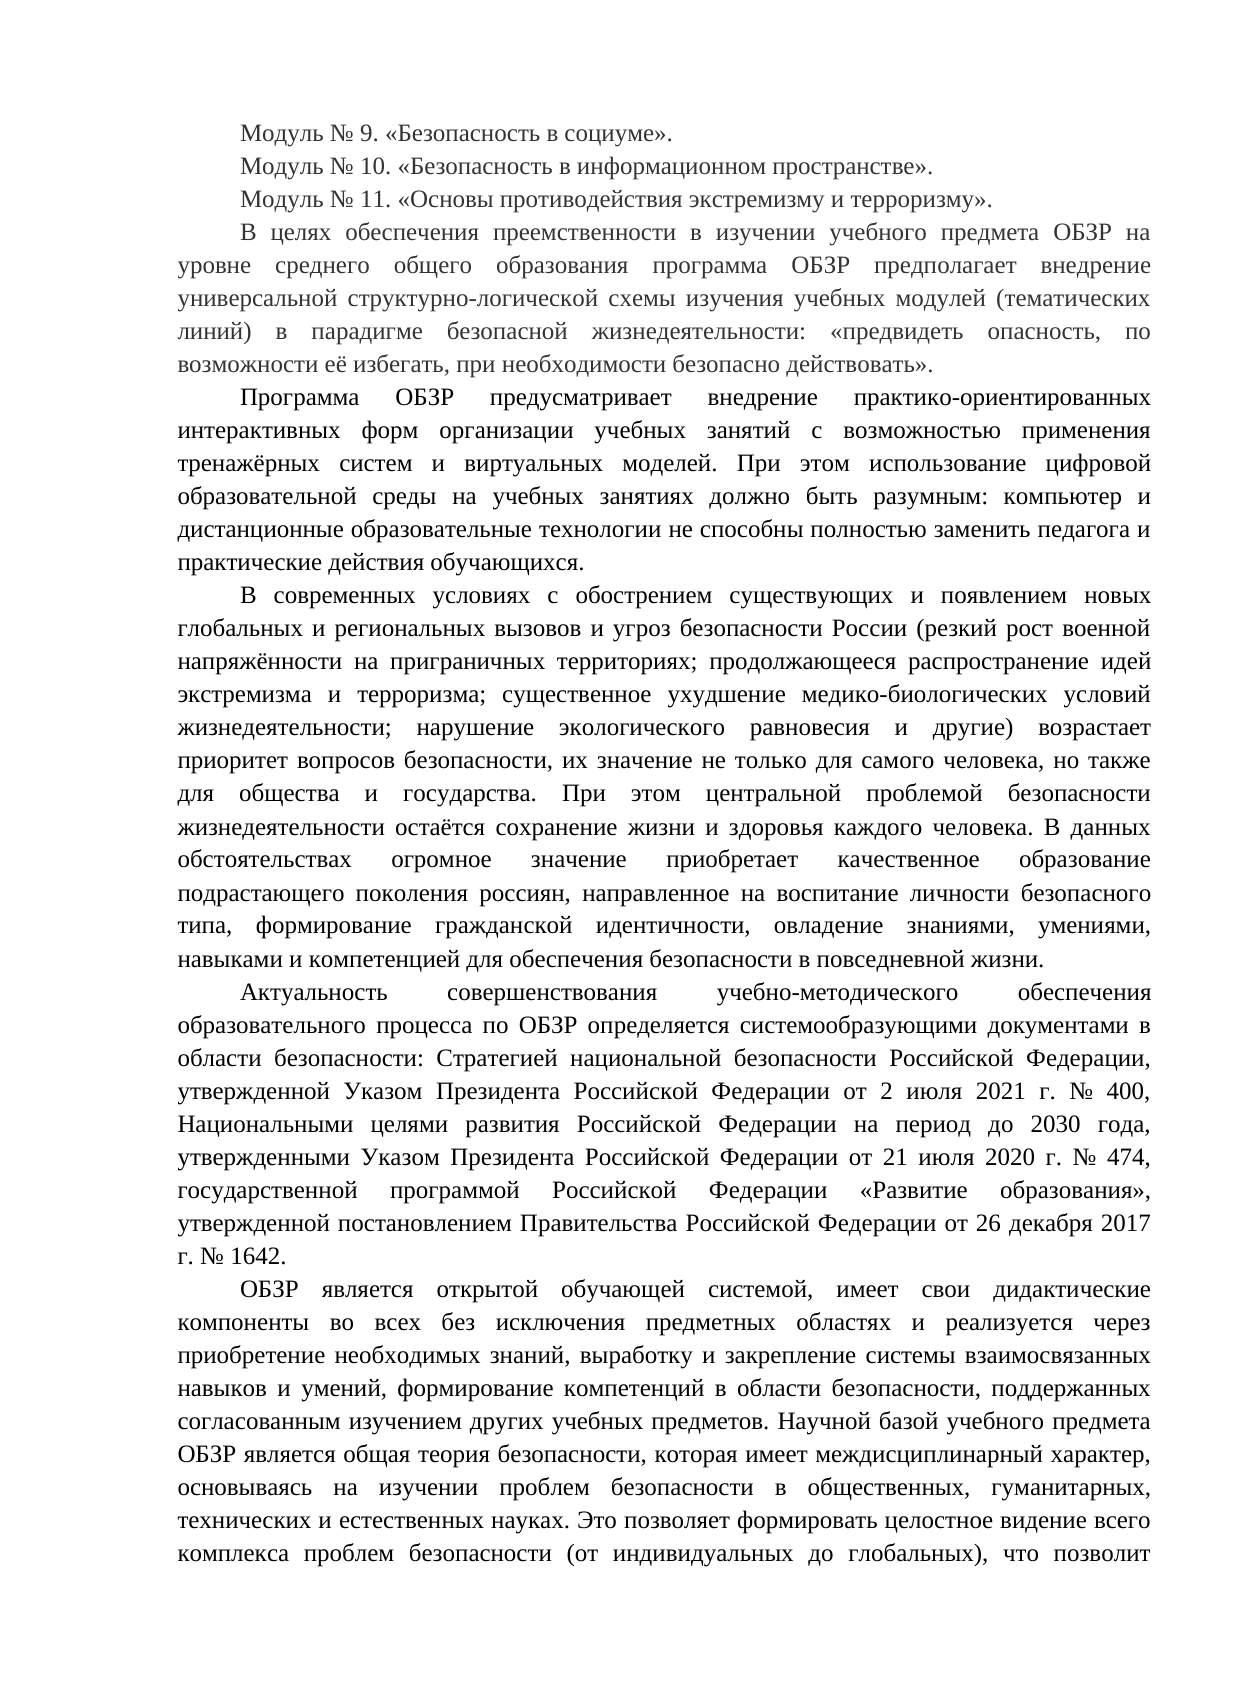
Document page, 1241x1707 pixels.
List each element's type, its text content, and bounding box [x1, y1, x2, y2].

text Модуль № 11. «Основы противодействия экстремизму и терроризму». [177, 184, 1152, 213]
text Актуальность совершенствования учебно-методического обеспечения образовательного процесса по ОБЗР определяется системообразующими документами в области безопасности: Стратегией национальной безопасности Российской Федерации, утвержденной Указом Президента Российской Федерации от 2 июля 2021 г. № 400, Национальными целями развития Российской Федерации на период до 2030 года, утвержденными Указом Президента Российской Федерации от 21 июля 2020 г. № 474, государственной программой Российской Федерации «Развитие образования», утвержденной постановлением Правительства Российской Федерации от 26 декабря 2017 г. № 1642. [177, 977, 1152, 1269]
text В современных условиях с обострением существующих и появлением новых глобальных и региональных вызовов и угроз безопасности России (резкий рост военной напряжённости на приграничных территориях; продолжающееся распространение идей экстремизма и терроризма; существенное ухудшение медико-биологических условий жизнедеятельности; нарушение экологического равновесия и другие) возрастает приоритет вопросов безопасности, их значение не только для самого человека, но также для общества и государства. При этом центральной проблемой безопасности жизнедеятельности остаётся сохранение жизни и здоровья каждого человека. В данных обстоятельствах огромное значение приобретает качественное образование подрастающего поколения россиян, направленное на воспитание личности безопасного типа, формирование гражданской идентичности, овладение знаниями, умениями, навыками и компетенцией для обеспечения безопасности в повседневной жизни. [177, 580, 1152, 972]
text Программа ОБЗР предусматривает внедрение практико-ориентированных интерактивных форм организации учебных занятий с возможностью применения тренажёрных систем и виртуальных моделей. При этом использование цифровой образовательной среды на учебных занятиях должно быть разумным: компьютер и дистанционные образовательные технологии не способны полностью заменить педагога и практические действия обучающихся. [177, 382, 1152, 576]
text Модуль № 10. «Безопасность в информационном пространстве». [177, 151, 1152, 180]
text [177, 1274, 1152, 1567]
text В целях обеспечения преемственности в изучении учебного предмета ОБЗР на уровне среднего общего образования программа ОБЗР предполагает внедрение универсальной структурно-логической схемы изучения учебных модулей (тематических линий) в парадигме безопасной жизнедеятельности: «предвидеть опасность, по возможности её избегать, при необходимости безопасно действовать». [177, 217, 1152, 378]
text Модуль № 9. «Безопасность в социуме». [177, 118, 1152, 147]
